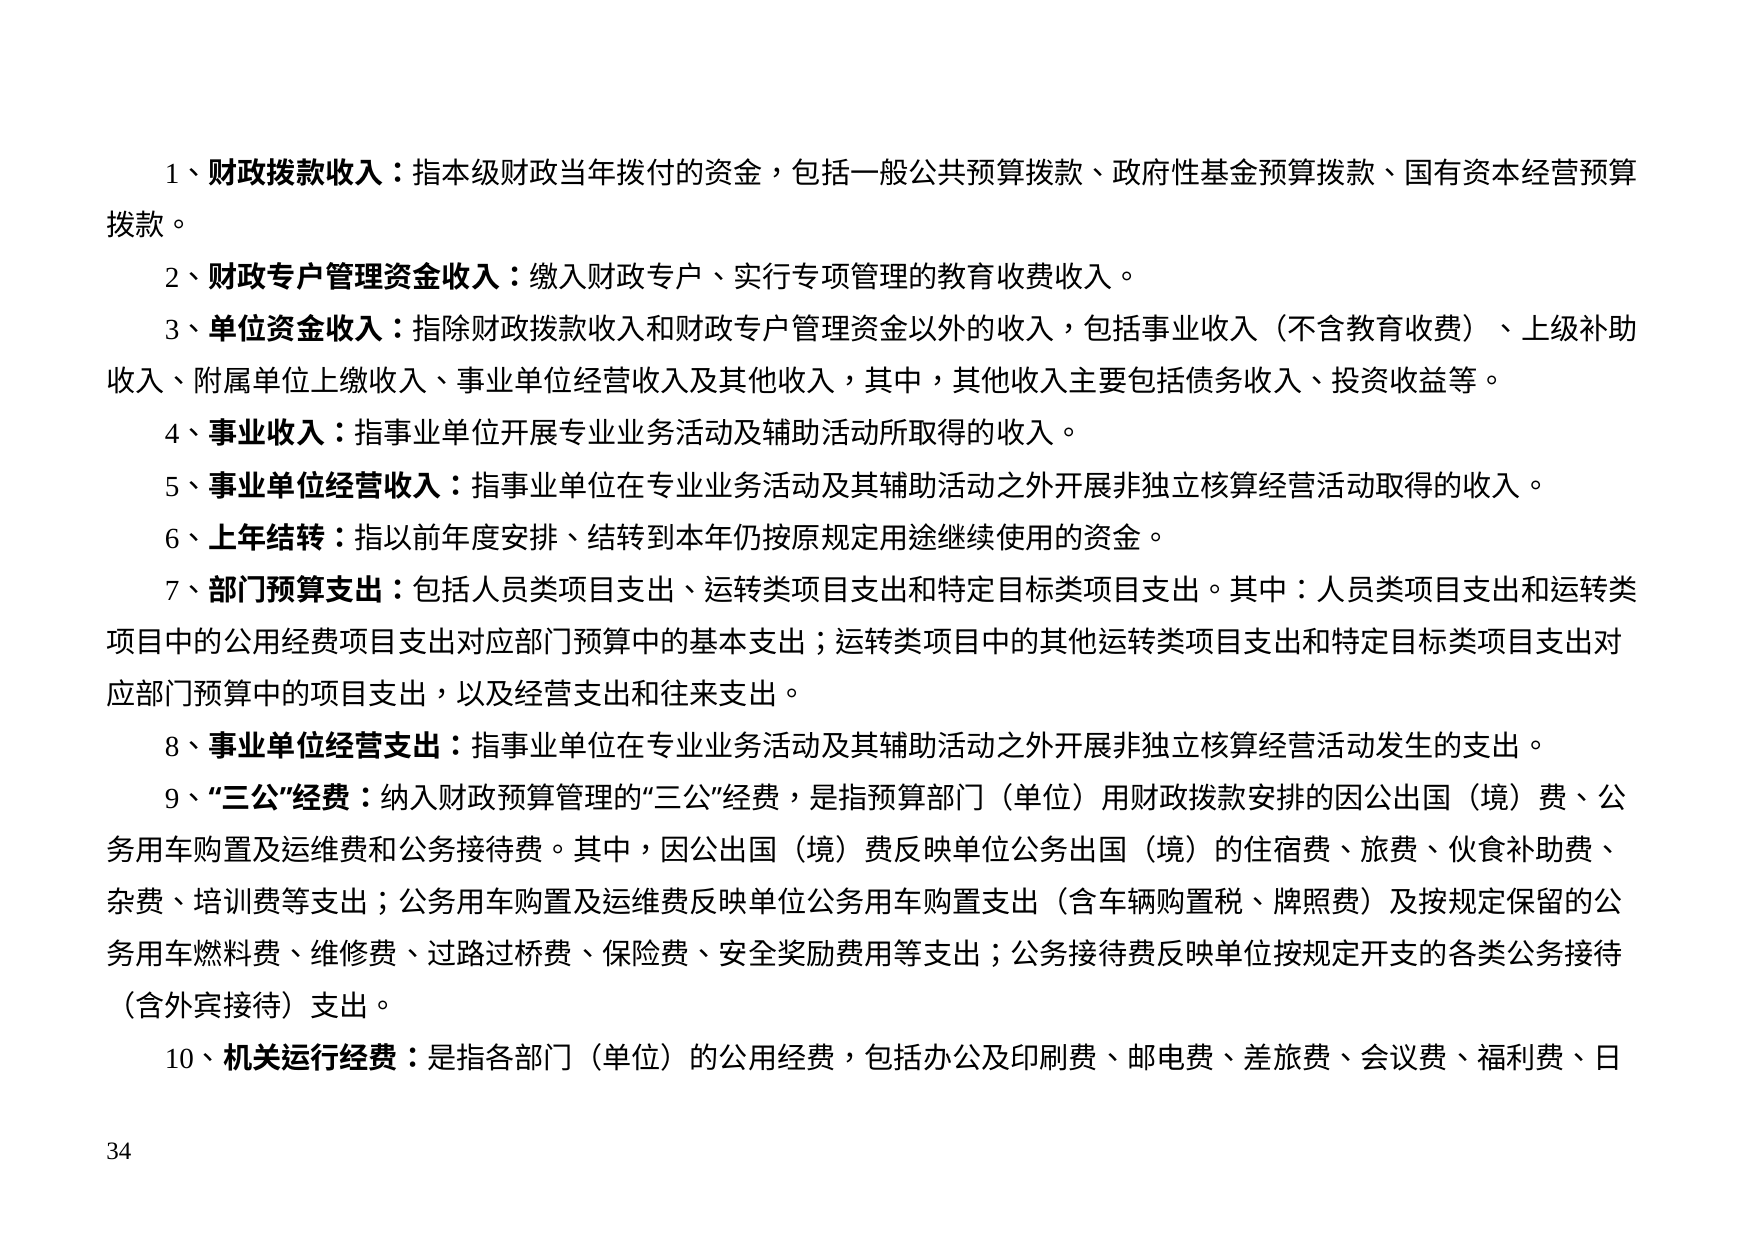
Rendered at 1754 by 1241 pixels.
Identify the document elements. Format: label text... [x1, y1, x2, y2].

text 5、事业单位经营收入：指事业单位在专业业务活动及其辅助活动之外开展非独立核算经营活动取得的收入。 [106, 454, 1648, 506]
text 7、部门预算支出：包括人员类项目支出、运转类项目支出和特定目标类项目支出。其中：人员类项目支出和运转类项目中的公用经费项目支出对应部门预算中的基本支出；运转类项目中的其他运转类项目支出和特定目标类项目支出对应部门预算中的项目支出，以及经营支出和往来支出。 [106, 558, 1648, 715]
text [106, 1027, 1648, 1079]
text 2、财政专户管理资金收入：缴入财政专户、实行专项管理的教育收费收入。 [106, 246, 1648, 298]
text 8、事业单位经营支出：指事业单位在专业业务活动及其辅助活动之外开展非独立核算经营活动发生的支出。 [106, 715, 1648, 767]
text 1、财政拨款收入：指本级财政当年拨付的资金，包括一般公共预算拨款、政府性基金预算拨款、国有资本经营预算拨款。 [106, 142, 1648, 246]
text 9、“三公”经费：纳入财政预算管理的“三公”经费，是指预算部门（单位）用财政拨款安排的因公出国（境）费、公务用车购置及运维费和公务接待费。其中，因公出国（境）费反映单位公务出国（境）的住宿费、旅费、伙食补助费、杂费、培训费等支出；公务用车购置及运维费反映单位公务用车购置支出（含车辆购置税、牌照费）及按规定保留的公务用车燃料费、维修费、过路过桥费、保险费、安全奖励费用等支出；公务接待费反映单位按规定开支的各类公务接待（含外宾接待）支出。 [106, 767, 1648, 1027]
text 6、上年结转：指以前年度安排、结转到本年仍按原规定用途继续使用的资金。 [106, 506, 1648, 558]
text 3、单位资金收入：指除财政拨款收入和财政专户管理资金以外的收入，包括事业收入（不含教育收费）、上级补助收入、附属单位上缴收入、事业单位经营收入及其他收入，其中，其他收入主要包括债务收入、投资收益等。 [106, 298, 1648, 402]
text 4、事业收入：指事业单位开展专业业务活动及辅助活动所取得的收入。 [106, 402, 1648, 454]
